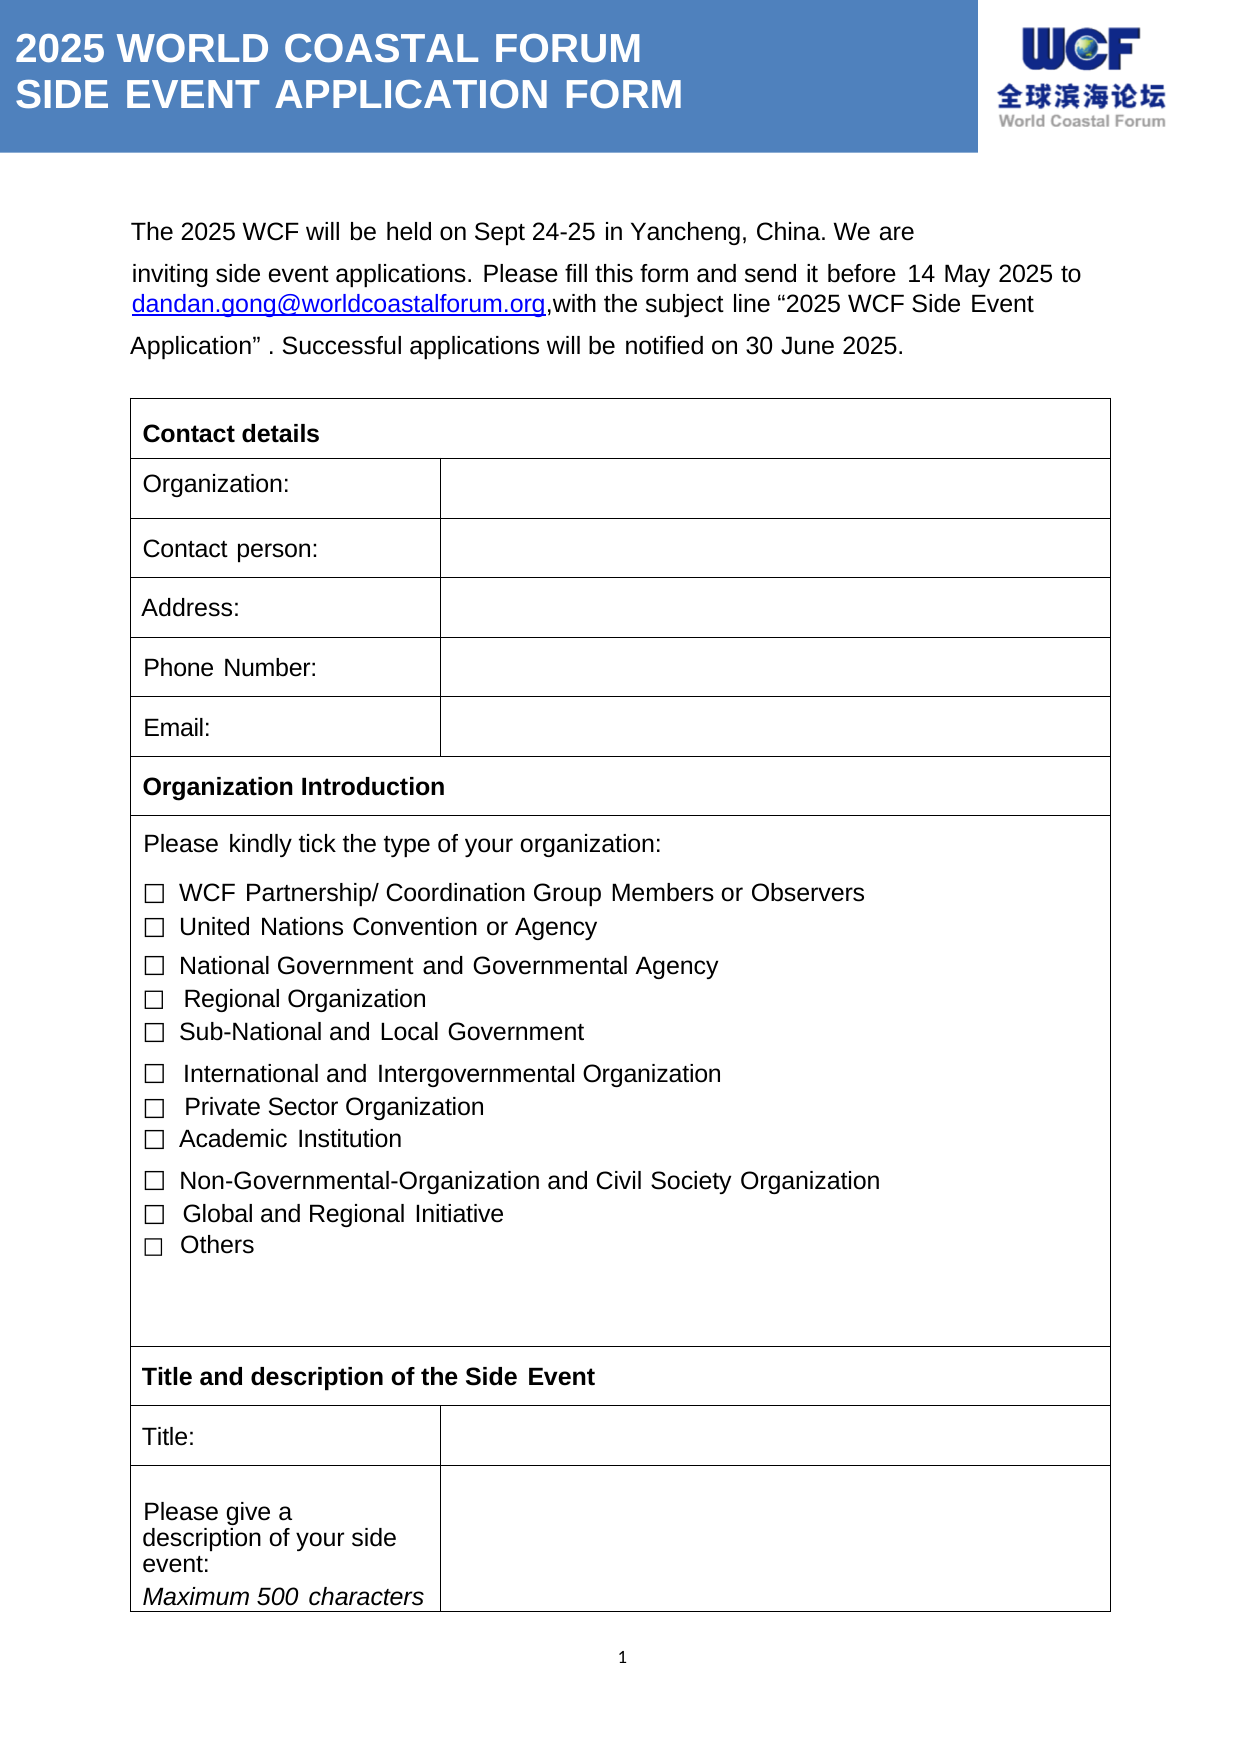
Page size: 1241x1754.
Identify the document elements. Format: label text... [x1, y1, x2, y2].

table_cell [441, 519, 1110, 577]
table_cell [441, 697, 1110, 756]
table_cell Organization: [131, 459, 440, 518]
table_cell [441, 638, 1110, 696]
table_cell Organization Introduction [131, 757, 1110, 815]
table_cell [441, 1406, 1110, 1465]
table_cell Please kindly tick the type of your organization: □ WCF Partnership/ Coordination Group Members or Observers □ United Nations Convention or Agency □ National Government and Governmental Agency □ Regional Organization □ Sub-National and Local Government □ International and Intergovernmental Organization □ Private Sector Organization □ Academic Institution □ Non-Governmental-Organization and Civil Society Organization □ Global and Regional Initiative □ Others [131, 816, 1110, 1346]
table_cell Phone Number: [131, 638, 440, 696]
table_cell [441, 459, 1110, 518]
table_cell Contact person: [131, 519, 440, 577]
table_cell Email: [131, 697, 440, 756]
table_cell [441, 1466, 1110, 1611]
table_header Contact details [131, 399, 1110, 458]
table_cell Please give a description of your side event: Maximum 500 characters [131, 1466, 440, 1611]
table_cell [441, 578, 1110, 637]
text inviting side event applications. Please fill this form and send it before 14 May 2025 to [132, 263, 1166, 287]
table_cell Title and description of the Side Event [131, 1347, 1110, 1405]
text The 2025 WCF will be held on Sept 24-25 in Yancheng, China. We are [131, 222, 1166, 245]
table_cell Title: [131, 1406, 440, 1465]
text dandan.gong@worldcoastalforum.org,with the subject line “2025 WCF Side Event Application” . Successful applications will be notified on 30 June 2025. [130, 289, 1073, 360]
table_cell Address: [131, 578, 440, 637]
picture [995, 27, 1166, 127]
